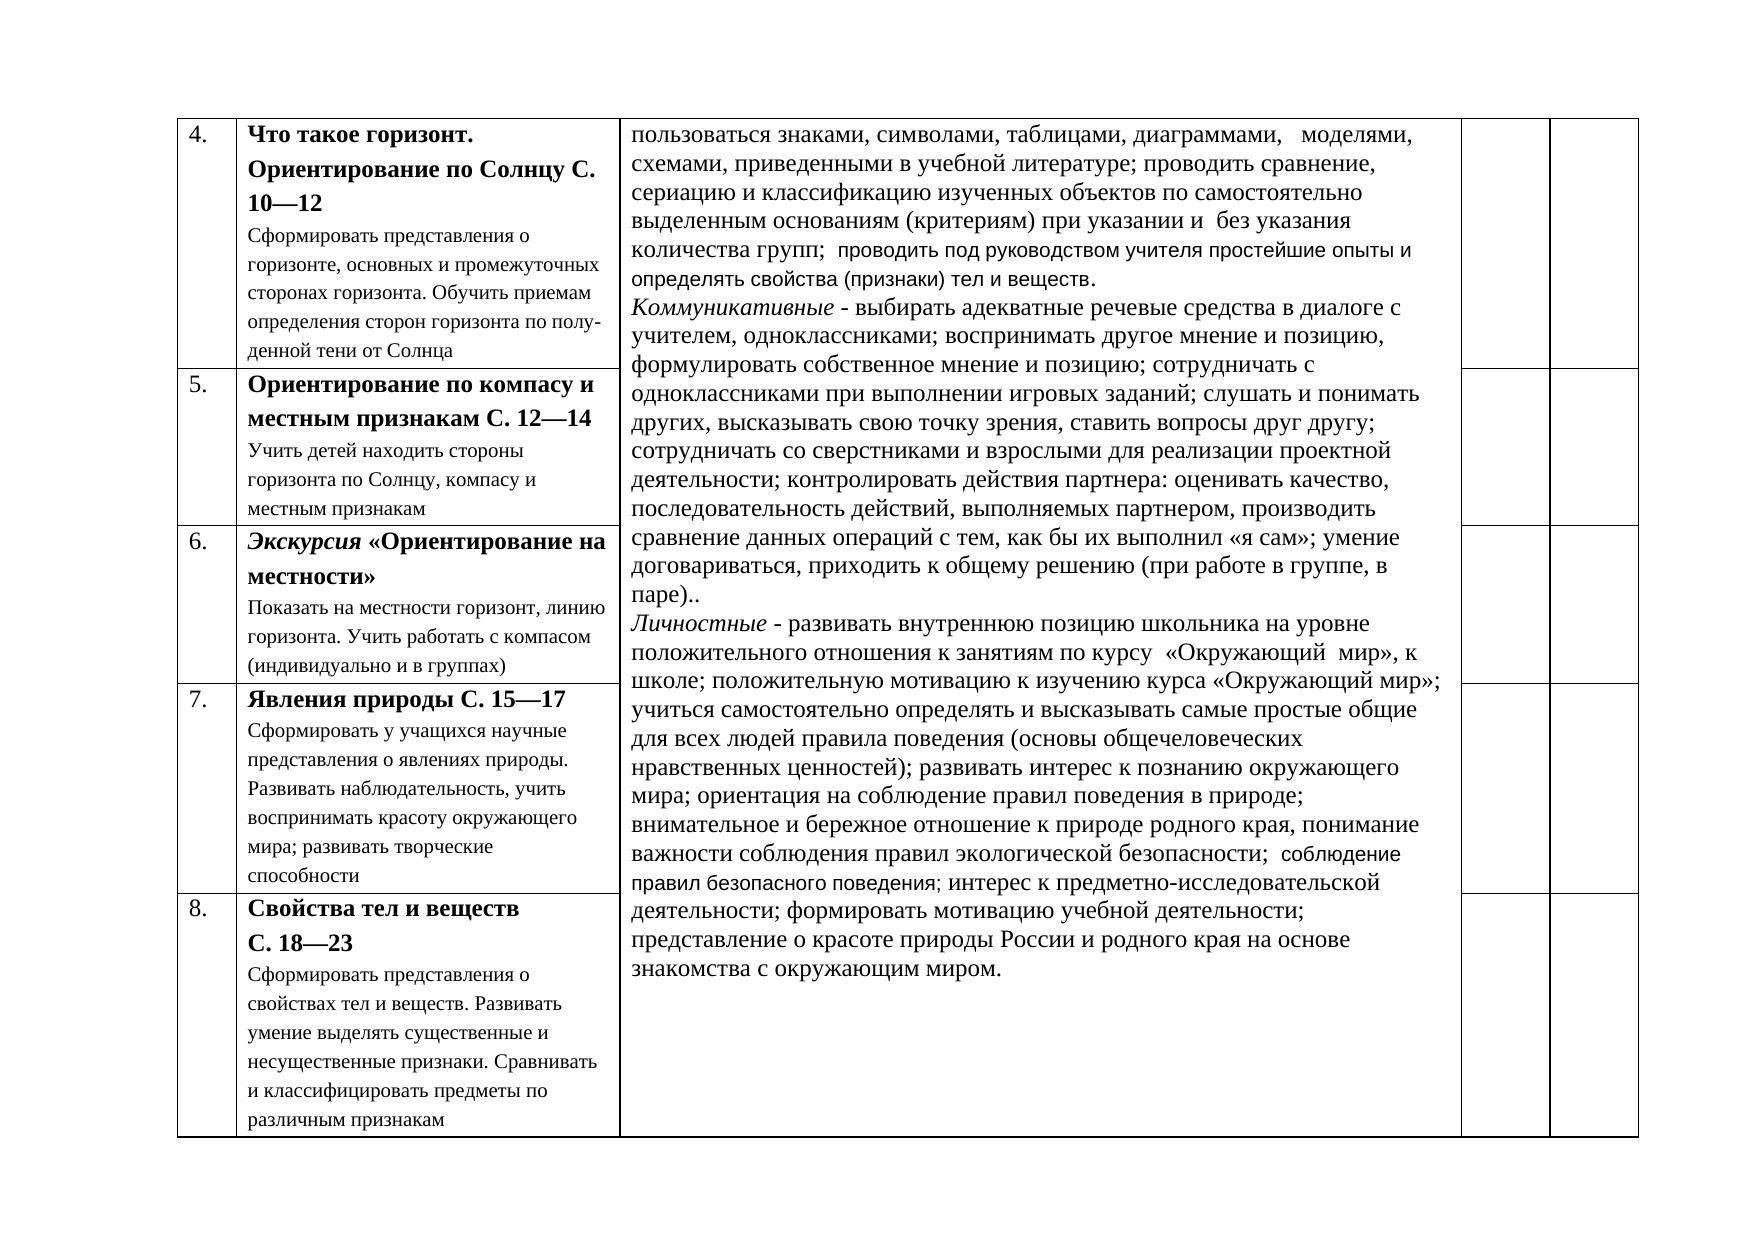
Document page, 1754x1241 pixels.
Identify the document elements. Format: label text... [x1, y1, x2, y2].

table_cell [1551, 526, 1638, 683]
table_cell Экскурсия «Ориентирование на местности» Показать на местности горизонт, линию горизонта. Учить работать с компасом (индивидуально и в группах) [237, 526, 619, 683]
table_cell [1462, 526, 1549, 683]
table_cell [1551, 894, 1638, 1136]
table_cell [178, 369, 236, 525]
table_cell [1551, 119, 1638, 368]
table_cell Свойства тел и веществ С. 18—23 Сформировать представления о свойствах тел и веществ. Развивать умение выделять существенные и несущественные признаки. Сравнивать и классифицировать предметы по различным признакам [237, 894, 619, 1136]
table_cell Явления природы С. 15—17 Сформировать у учащихся научные представления о явлениях природы. Развивать наблюдательность, учить воспринимать красоту окружающего мира; развивать творческие способности [237, 684, 619, 892]
table_cell Ориентирование по компасу и местным признакам С. 12—14 Учить детей находить стороны горизонта по Солнцу, компасу и местным признакам [237, 369, 619, 525]
table_cell [178, 526, 236, 683]
table_cell [178, 684, 236, 892]
table_cell [1462, 369, 1549, 525]
table_cell [1462, 119, 1549, 368]
table_cell [1462, 684, 1549, 892]
table_cell [1462, 894, 1549, 1136]
table_cell [1551, 369, 1638, 525]
table_cell [178, 894, 236, 1136]
table_cell Что такое горизонт. Ориентирование по Солнцу С. 10—12 Сформировать представления о горизонте, основных и промежуточных сторонах горизонта. Обучить приемам определения сторон горизонта по полуденной тени от Солнца [237, 119, 619, 368]
table_cell [178, 119, 236, 368]
table_cell [1551, 684, 1638, 892]
